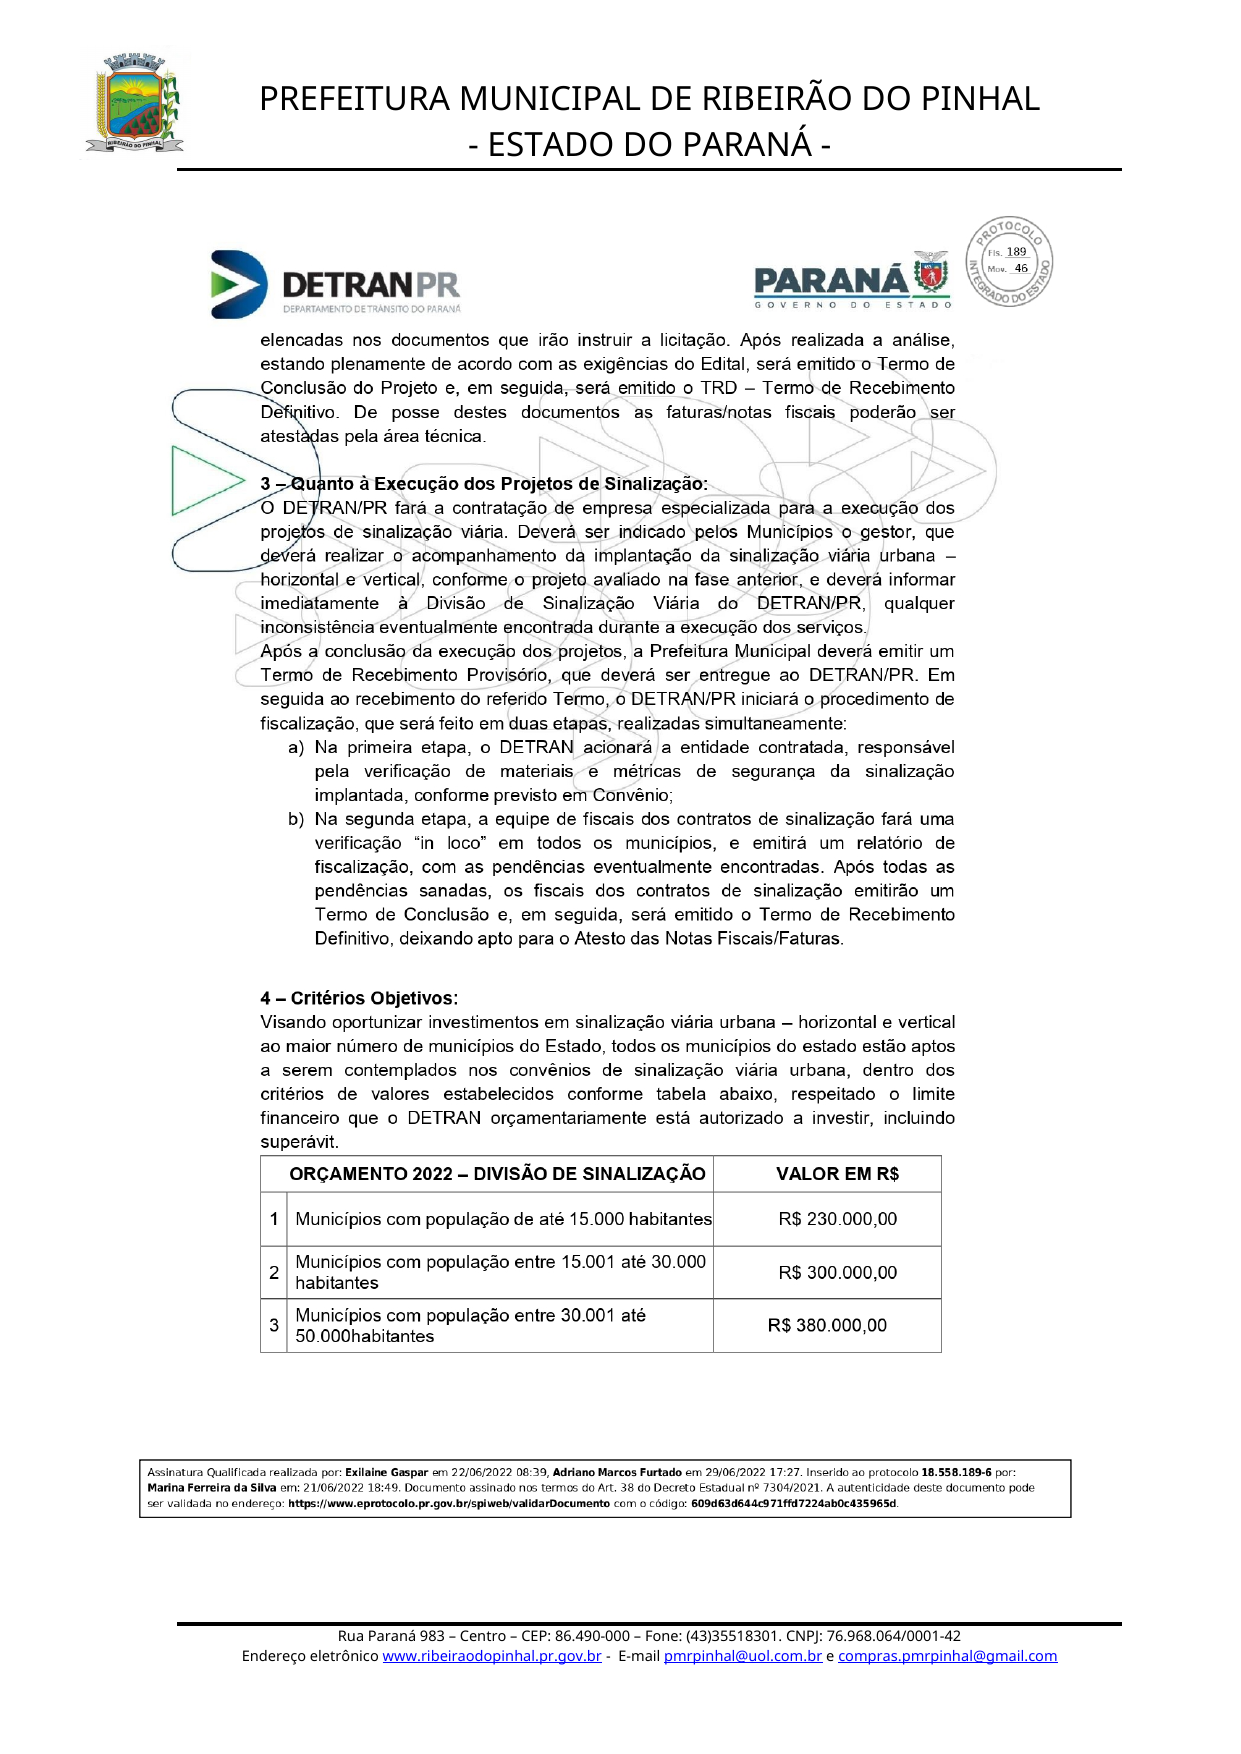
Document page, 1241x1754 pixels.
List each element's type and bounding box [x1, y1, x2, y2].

picture [132, 190, 1078, 1520]
picture [79, 45, 192, 160]
